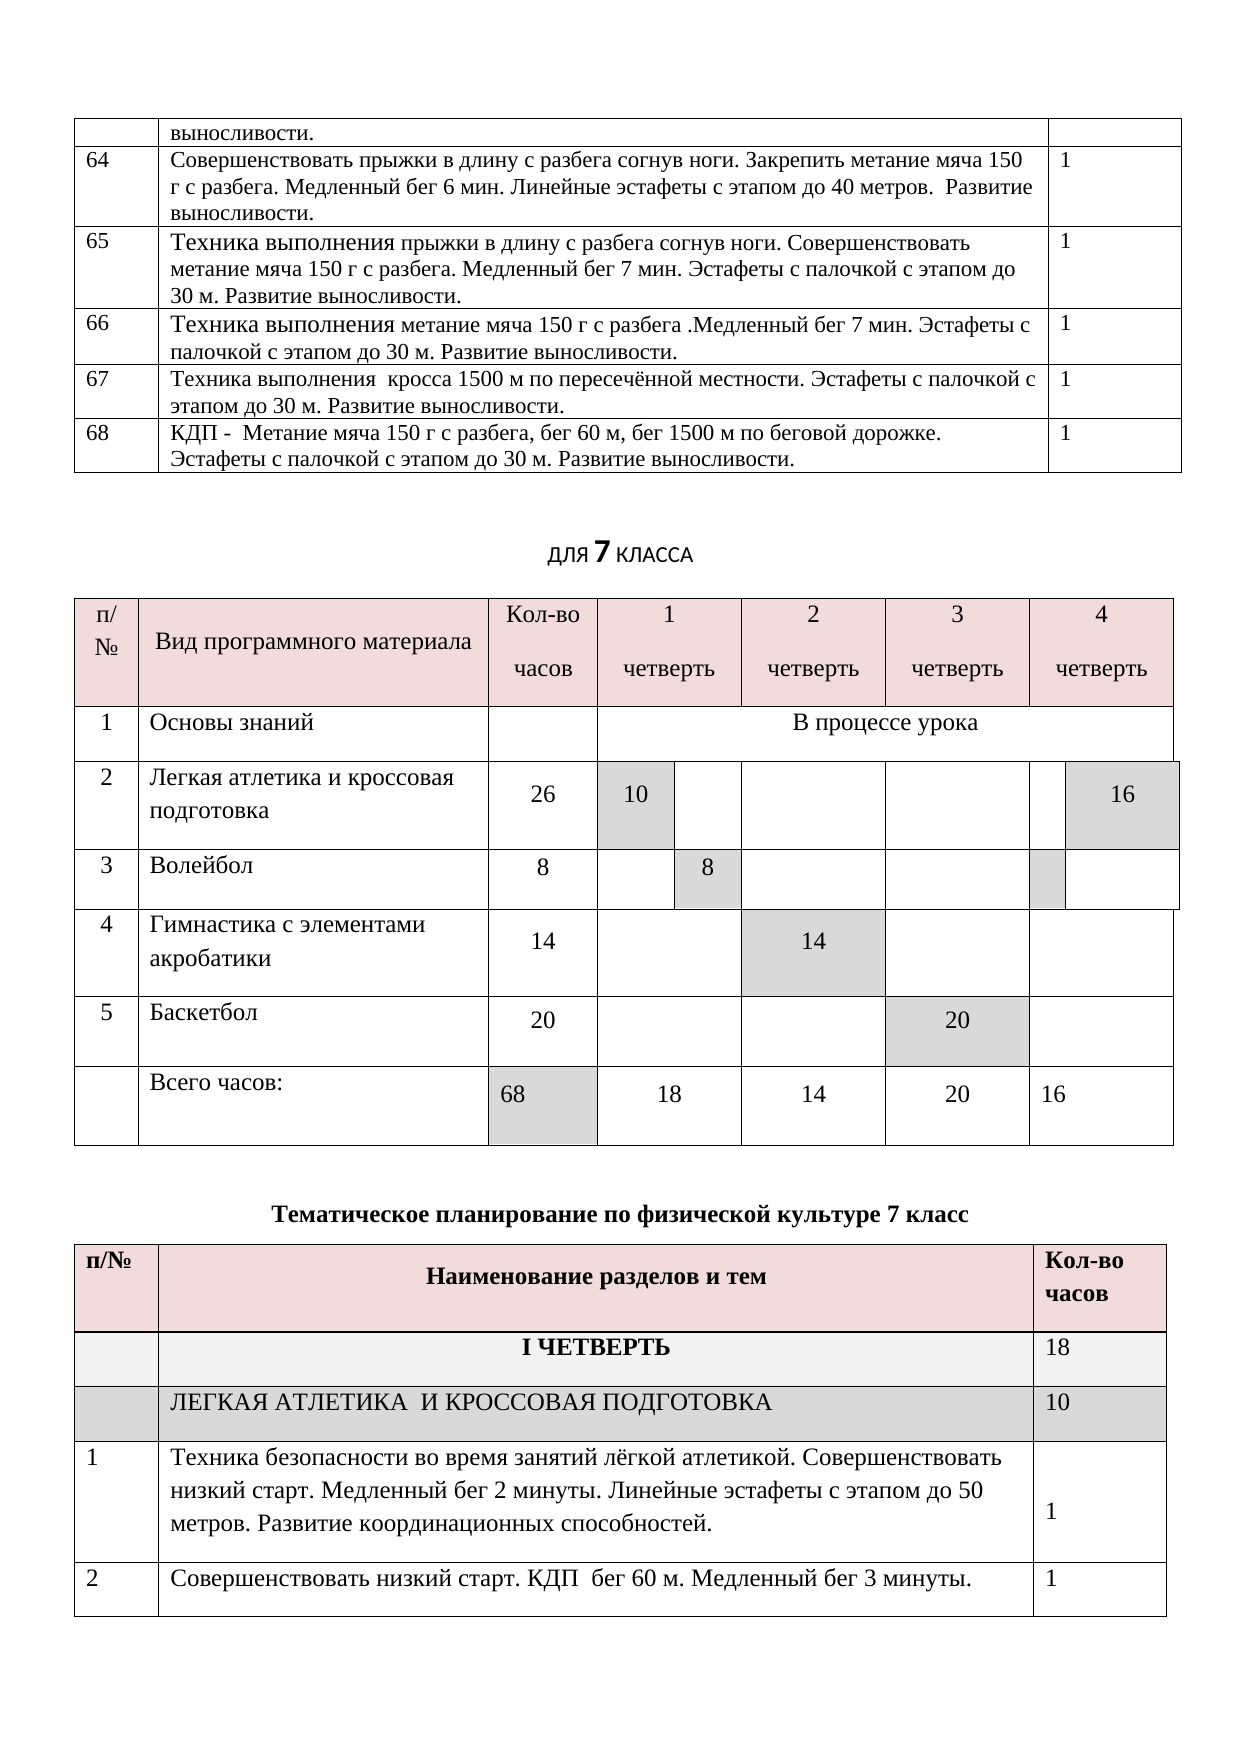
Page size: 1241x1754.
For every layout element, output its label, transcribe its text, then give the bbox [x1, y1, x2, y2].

table_header Кол-во часов [1034, 1245, 1166, 1331]
text ДЛЯ 7 КЛАССА [74, 530, 1166, 571]
table_header 3 четверть [886, 599, 1029, 706]
table_cell Техника выполнения кросса 1500 м по пересечённой местности. Эстафеты с палочкой с этапом до 30 м. Развитие выносливости. [159, 365, 1048, 418]
table_cell 20 [489, 997, 597, 1066]
table_cell Техника выполнения прыжки в длину с разбега согнув ноги. Совершенствовать метание мяча 150 г с разбега. Медленный бег 7 мин. Эстафеты с палочкой с этапом до 30 м. Развитие выносливости. [159, 227, 1048, 308]
table_cell 14 [489, 910, 597, 996]
table_cell [1030, 762, 1065, 849]
table_cell 1 [1034, 1563, 1166, 1616]
table_cell 14 [742, 910, 885, 996]
table_cell [489, 707, 597, 761]
table_cell [742, 850, 885, 908]
table_cell 1 [1049, 309, 1181, 364]
table_header 1 четверть [598, 599, 741, 706]
table_cell 1 [1049, 147, 1181, 226]
table_cell 1 [1049, 227, 1181, 308]
table_cell 68 [489, 1067, 597, 1144]
table_cell 18 [598, 1067, 741, 1144]
table_cell 20 [886, 997, 1029, 1066]
table_cell [886, 762, 1029, 849]
table_cell 3 [75, 850, 138, 908]
table_cell Легкая атлетика и кроссовая подготовка [139, 762, 488, 849]
table_cell 68 [75, 419, 158, 472]
table_cell [1030, 850, 1065, 908]
table_header Кол-во часов [489, 599, 597, 706]
table_cell 16 [1030, 1067, 1173, 1144]
table_cell 1 [1034, 1442, 1166, 1562]
table_header Вид программного материала [139, 599, 488, 706]
table_cell 10 [598, 762, 674, 849]
table_cell Всего часов: [139, 1067, 488, 1144]
table_cell Гимнастика с элементами акробатики [139, 910, 488, 996]
table_cell 1 [75, 1442, 158, 1562]
table_cell [675, 762, 741, 849]
table_cell 4 [75, 910, 138, 996]
table_cell [1030, 910, 1173, 996]
table_cell 16 [1066, 762, 1179, 849]
table_cell 1 [1049, 365, 1181, 418]
table_header п/№ [75, 599, 138, 706]
table_cell 65 [75, 227, 158, 308]
table_cell [1030, 997, 1173, 1066]
table_cell Техника выполнения метание мяча 150 г с разбега .Медленный бег 7 мин. Эстафеты с палочкой с этапом до 30 м. Развитие выносливости. [159, 309, 1048, 364]
table_header п/№ [75, 1245, 158, 1331]
table_cell В процессе урока [598, 707, 1173, 761]
table_cell Совершенствовать прыжки в длину с разбега согнув ноги. Закрепить метание мяча 150 г с разбега. Медленный бег 6 мин. Линейные эстафеты с этапом до 40 метров. Развитие выносливости. [159, 147, 1048, 226]
table_cell [75, 1067, 138, 1144]
table_cell [886, 910, 1029, 996]
table_cell КДП - Метание мяча 150 г с разбега, бег 60 м, бег 1500 м по беговой дорожке. Эстафеты с палочкой с этапом до 30 м. Развитие выносливости. [159, 419, 1048, 472]
table_cell 67 [75, 365, 158, 418]
table_cell 1 [1049, 119, 1181, 146]
table_cell 1 [75, 707, 138, 761]
table_cell 1 [1049, 419, 1181, 472]
table_cell 18 [1034, 1333, 1166, 1386]
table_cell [159, 1563, 1033, 1616]
table_cell [1066, 850, 1179, 908]
table_cell [598, 850, 674, 908]
table_cell 64 [75, 147, 158, 226]
table_cell 20 [886, 1067, 1029, 1144]
table_cell 8 [489, 850, 597, 908]
table_cell 5 [75, 997, 138, 1066]
table_header 4 четверть [1030, 599, 1173, 706]
table_cell 14 [742, 1067, 885, 1144]
table_cell Техника безопасности во время занятий лёгкой атлетикой. Совершенствовать низкий старт. Медленный бег 2 минуты. Линейные эстафеты с этапом до 50 метров. Развитие координационных способностей. [159, 1442, 1033, 1562]
table_cell 63 [75, 119, 158, 146]
table_cell 26 [489, 762, 597, 849]
table_cell [75, 1333, 158, 1386]
table_cell [75, 1387, 158, 1441]
text Тематическое планирование по физической культуре 7 класс [74, 1199, 1166, 1228]
table_cell [742, 997, 885, 1066]
table_cell 2 [75, 762, 138, 849]
table_cell Основы знаний [139, 707, 488, 761]
table_cell 2 [75, 1563, 158, 1616]
table_header Наименование разделов и тем [159, 1245, 1033, 1331]
table_cell 66 [75, 309, 158, 364]
table_header 2 четверть [742, 599, 885, 706]
table_cell [598, 997, 741, 1066]
table_cell 10 [1034, 1387, 1166, 1441]
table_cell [159, 119, 1048, 146]
table_cell Баскетбол [139, 997, 488, 1066]
table_cell [742, 762, 885, 849]
table_cell [886, 850, 1029, 908]
table_cell ЛЕГКАЯ АТЛЕТИКА И КРОССОВАЯ ПОДГОТОВКА [159, 1387, 1033, 1441]
table_cell Волейбол [139, 850, 488, 908]
table_cell [598, 910, 741, 996]
table_cell 8 [675, 850, 741, 908]
table_cell I ЧЕТВЕРТЬ [159, 1333, 1033, 1386]
